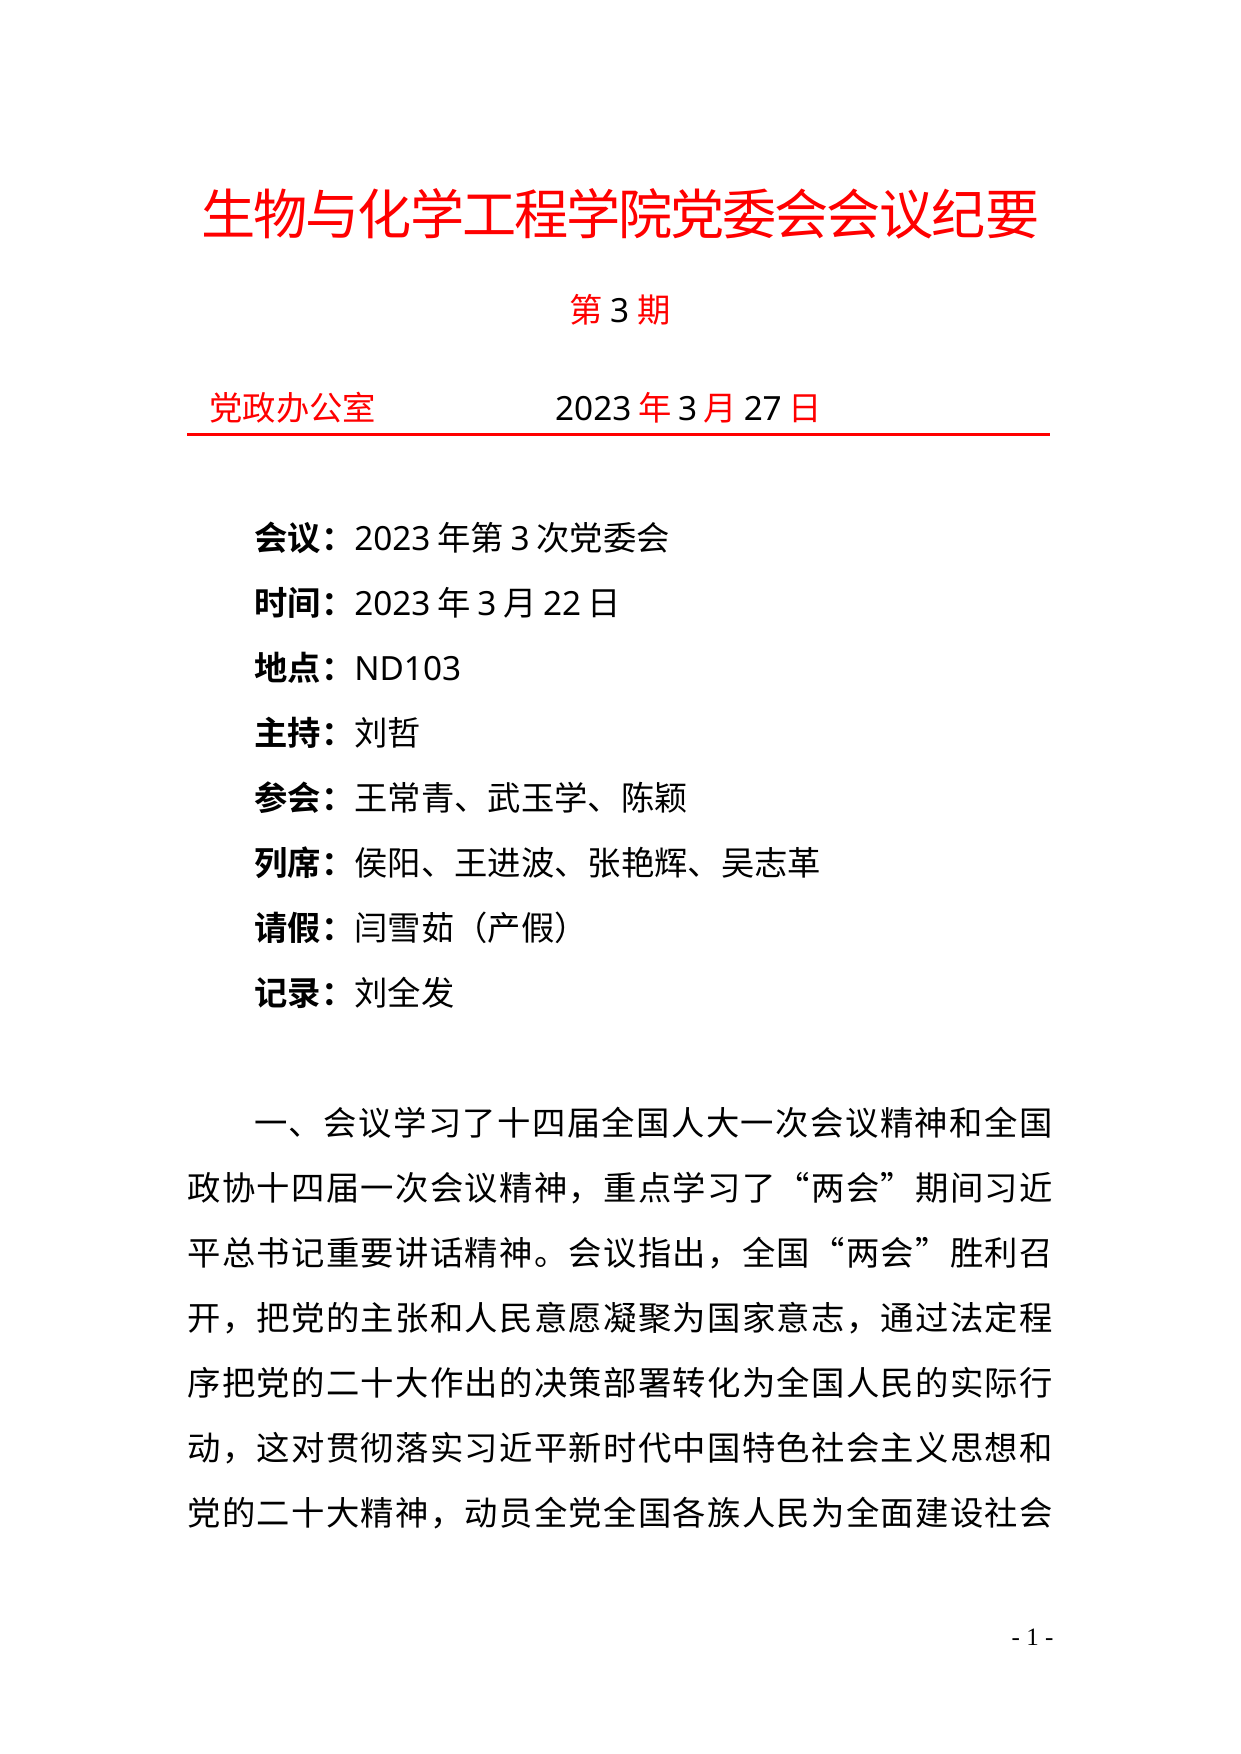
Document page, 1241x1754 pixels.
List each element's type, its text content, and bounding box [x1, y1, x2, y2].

text 时间：2023年3月22日 [187, 568, 1053, 633]
text 生物与化学工程学院党委会会议纪要 [187, 162, 1053, 259]
text 地点：ND103 [187, 633, 1053, 698]
text 请假：闫雪茹（产假） [187, 893, 1053, 958]
text 会议：2023年第3次党委会 [187, 503, 1053, 568]
text 记录：刘全发 [187, 958, 1053, 1023]
text 主持：刘哲 [187, 698, 1053, 763]
text 列席：侯阳、王进波、张艳辉、吴志革 [187, 828, 1053, 893]
text 第 3 期 [187, 276, 1053, 341]
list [187, 1088, 1053, 1543]
text 参会：王常青、武玉学、陈颖 [187, 763, 1053, 828]
text 党政办公室 2023年3月27日 [187, 373, 1053, 438]
